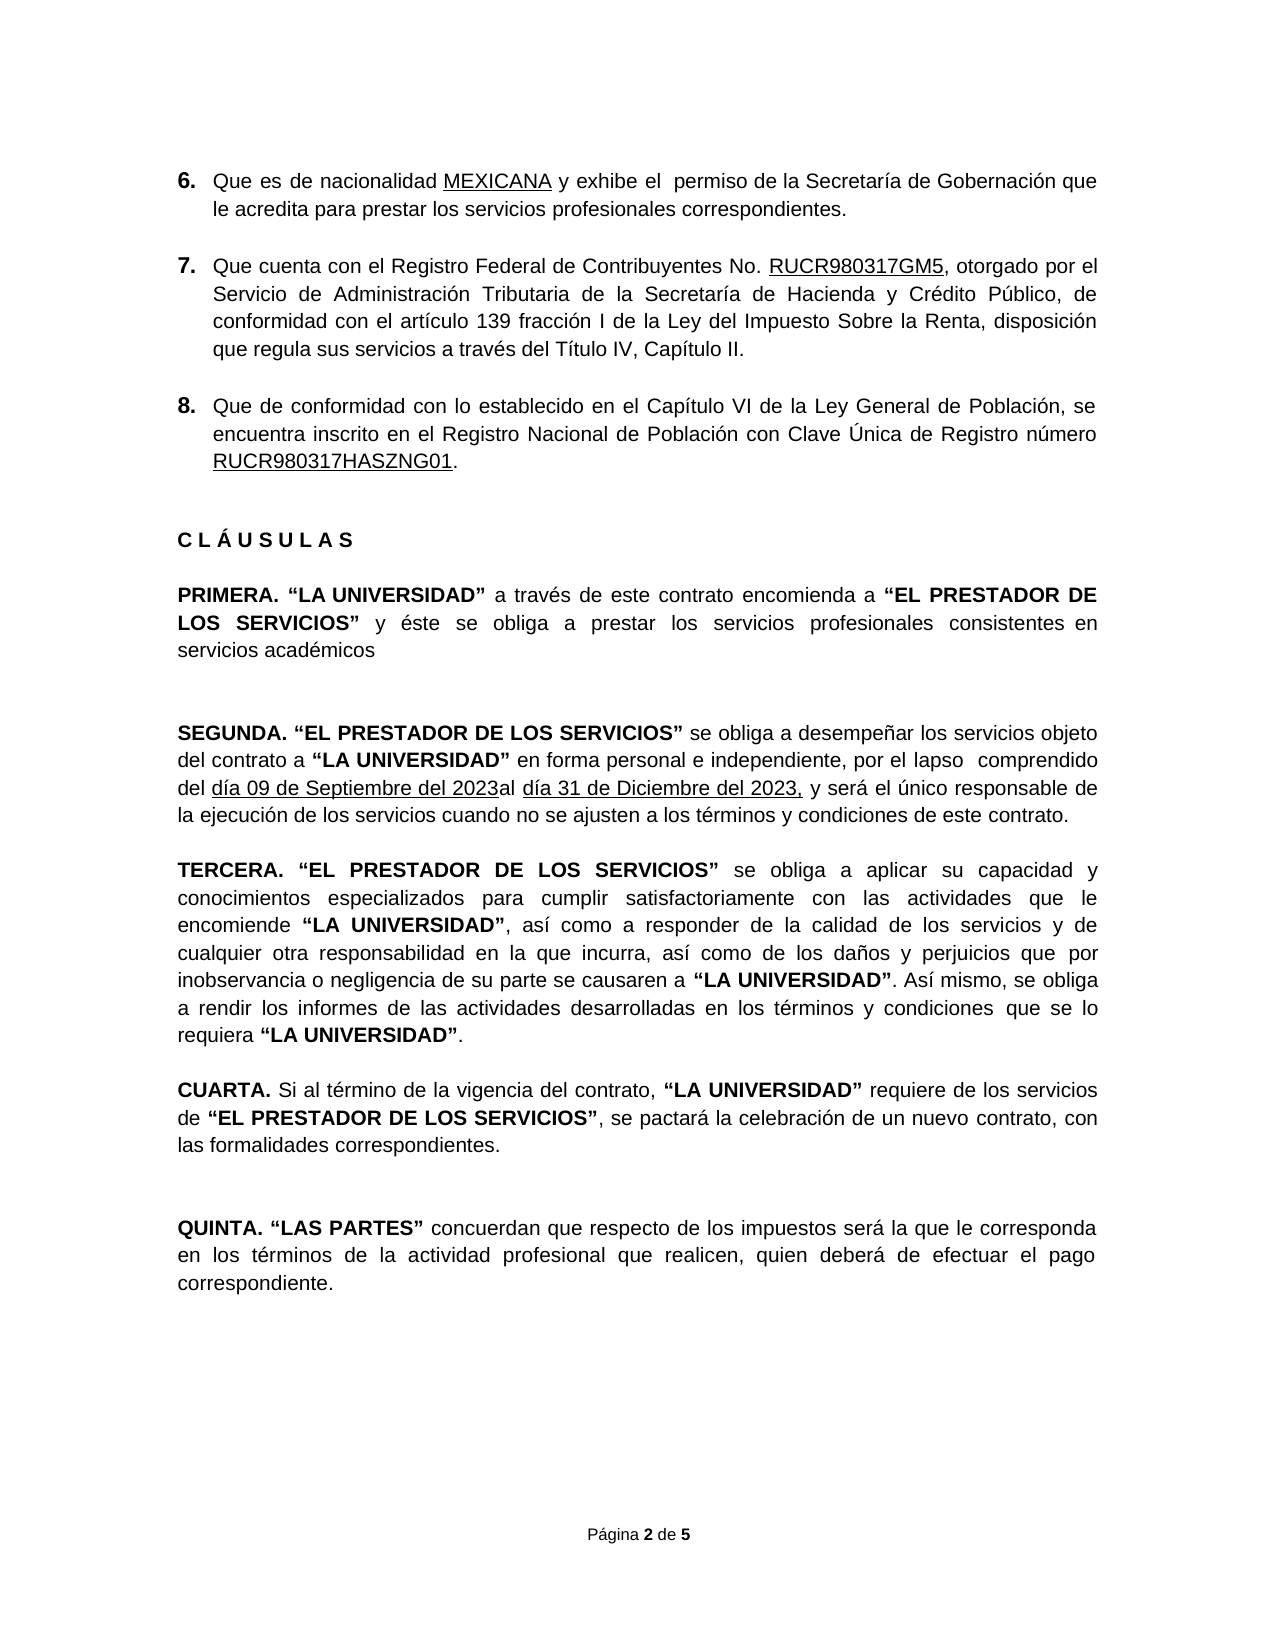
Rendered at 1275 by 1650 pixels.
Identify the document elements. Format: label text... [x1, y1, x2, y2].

text QUINTA. “LAS PARTES” concuerdan que respecto de los impuestos será la que le corresponda en los términos de la actividad profesional que realicen, quien deberá de efectuar el pago correspondiente. [177, 1216, 1098, 1295]
text TERCERA. “EL PRESTADOR DE LOS SERVICIOS” se obliga a aplicar su capacidad y conocimientos especializados para cumplir satisfactoriamente con las actividades que le encomiende “LA UNIVERSIDAD”, así como a responder de la calidad de los servicios y de cualquier otra responsabilidad en la que incurra, así como de los daños y perjuicios que por inobservancia o negligencia de su parte se causaren a “LA UNIVERSIDAD”. Así mismo, se obliga a rendir los informes de las actividades desarrolladas en los términos y condiciones que se lo requiera “LA UNIVERSIDAD”. [177, 858, 1098, 1047]
text PRIMERA. “LA UNIVERSIDAD” a través de este contrato encomienda a “EL PRESTADOR DE LOS SERVICIOS” y éste se obliga a prestar los servicios profesionales consistentes en servicios académicos [177, 583, 1098, 662]
text SEGUNDA. “EL PRESTADOR DE LOS SERVICIOS” se obliga a desempeñar los servicios objeto del contrato a “LA UNIVERSIDAD” en forma personal e independiente, por el lapso comprendido del día 09 de Septiembre del 2023 al día 31 de Diciembre del 2023, y será el único responsable de la ejecución de los servicios cuando no se ajusten a los términos y condiciones de este contrato. [177, 721, 1098, 827]
list Que cuenta con el Registro Federal de Contribuyentes No. RUCR980317GM5, otorgado por el Servicio de Administración Tributaria de la Secretaría de Hacienda y Crédito Público, de conformidad con el artículo 139 fracción I de la Ley del Impuesto Sobre la Renta, disposición que regula sus servicios a través del Título IV, Capítulo II. [177, 252, 1098, 361]
text CUARTA. Si al término de la vigencia del contrato, “LA UNIVERSIDAD” requiere de los servicios de “EL PRESTADOR DE LOS SERVICIOS”, se pactará la celebración de un nuevo contrato, con las formalidades correspondientes. [177, 1078, 1098, 1157]
list Que es de nacionalidad MEXICANA y exhibe el permiso de la Secretaría de Gobernación que le acredita para prestar los servicios profesionales correspondientes. [177, 167, 1098, 221]
list Que de conformidad con lo establecido en el Capítulo VI de la Ley General de Población, se encuentra inscrito en el Registro Nacional de Población con Clave Única de Registro número RUCR980317HASZNG01. [177, 392, 1098, 473]
subtitle C L Á U S U L A S [177, 528, 1098, 552]
